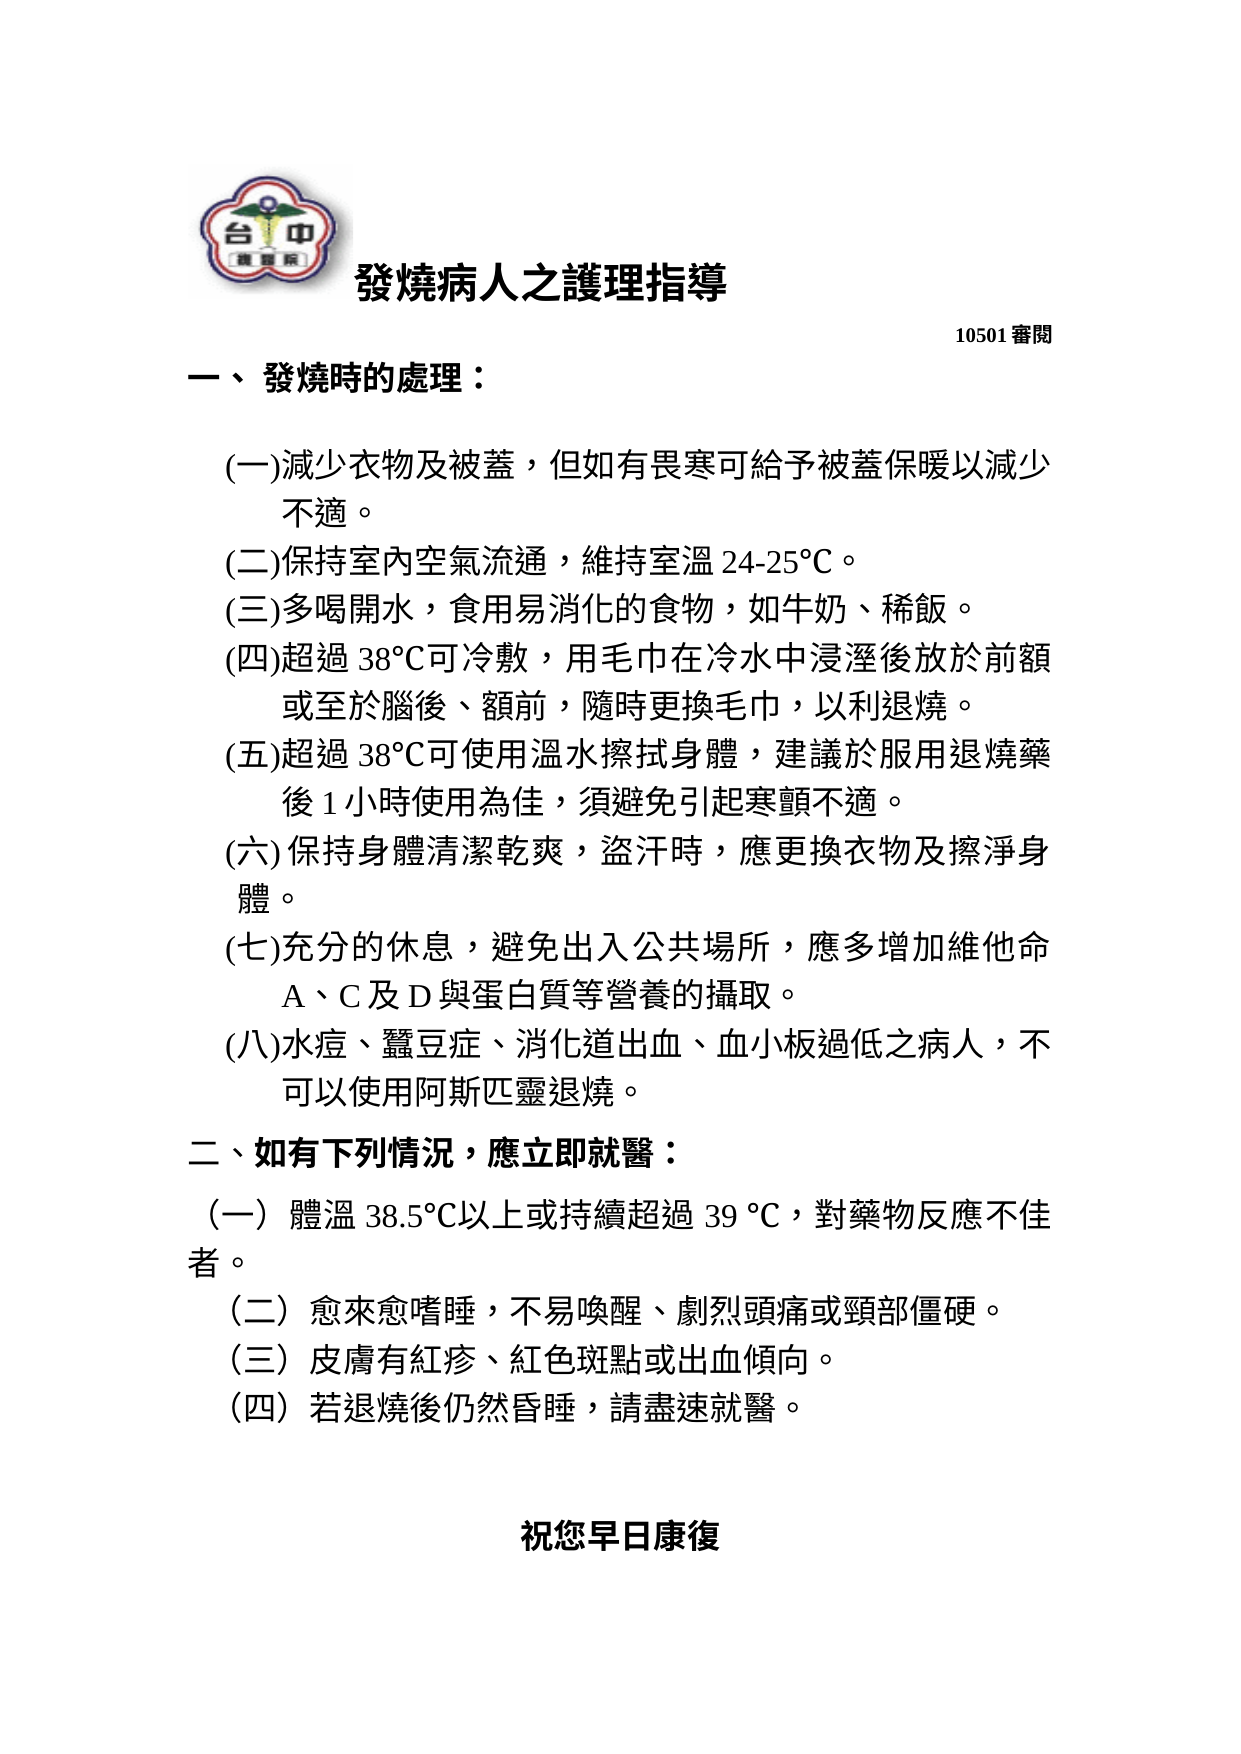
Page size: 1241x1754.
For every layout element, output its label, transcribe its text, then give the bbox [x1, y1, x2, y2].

list （一）體溫以上或持續超過 39 ℃，對藥物反應不佳者。 [187, 1189, 1053, 1285]
list （三）皮膚有紅疹、紅色斑點或出血傾向。 [187, 1333, 1053, 1382]
list 多喝開水，食用易消化的食物，如牛奶、稀飯。 [225, 583, 1053, 631]
list 發燒時的處理： [187, 352, 1053, 400]
list 減少衣物及被蓋，但如有畏寒可給予被蓋保暖以減少不適。 [225, 438, 1053, 535]
list 保持身體清潔乾爽，盜汗時，應更換衣物及擦淨身體。 [225, 824, 1053, 921]
list （二）愈來愈嗜睡，不易喚醒、劇烈頭痛或頸部僵硬。 [187, 1285, 1053, 1333]
list 超過38℃可使用溫水擦拭身體，建議於服用退燒藥後1小時使用為佳，須避免引起寒顫不適。 [225, 728, 1053, 824]
text 祝您早日康復 [187, 1507, 1053, 1559]
list 超過可冷敷，用毛巾在冷水中浸溼後放於前額或至於腦後、額前，隨時更換毛巾，以利退燒。 [225, 631, 1053, 728]
list 保持室內空氣流通，維持室溫24。 [225, 535, 1053, 583]
list （四）若退燒後仍然昏睡，請盡速就醫。 [187, 1382, 1053, 1430]
text 二、如有下列情況，應立即就醫： [187, 1114, 1053, 1189]
list 充分的休息，避免出入公共場所，應多增加維他命A、C及D與蛋白質等營養的攝取。 [225, 921, 1053, 1017]
list 水痘、蠶豆症、消化道出血、血小板過低之病人，不可以使用阿斯匹靈退燒。 [225, 1017, 1053, 1114]
text 10501審閱 [187, 314, 1053, 352]
picture [187, 164, 354, 299]
text 發燒病人之護理指導 [187, 164, 1053, 314]
